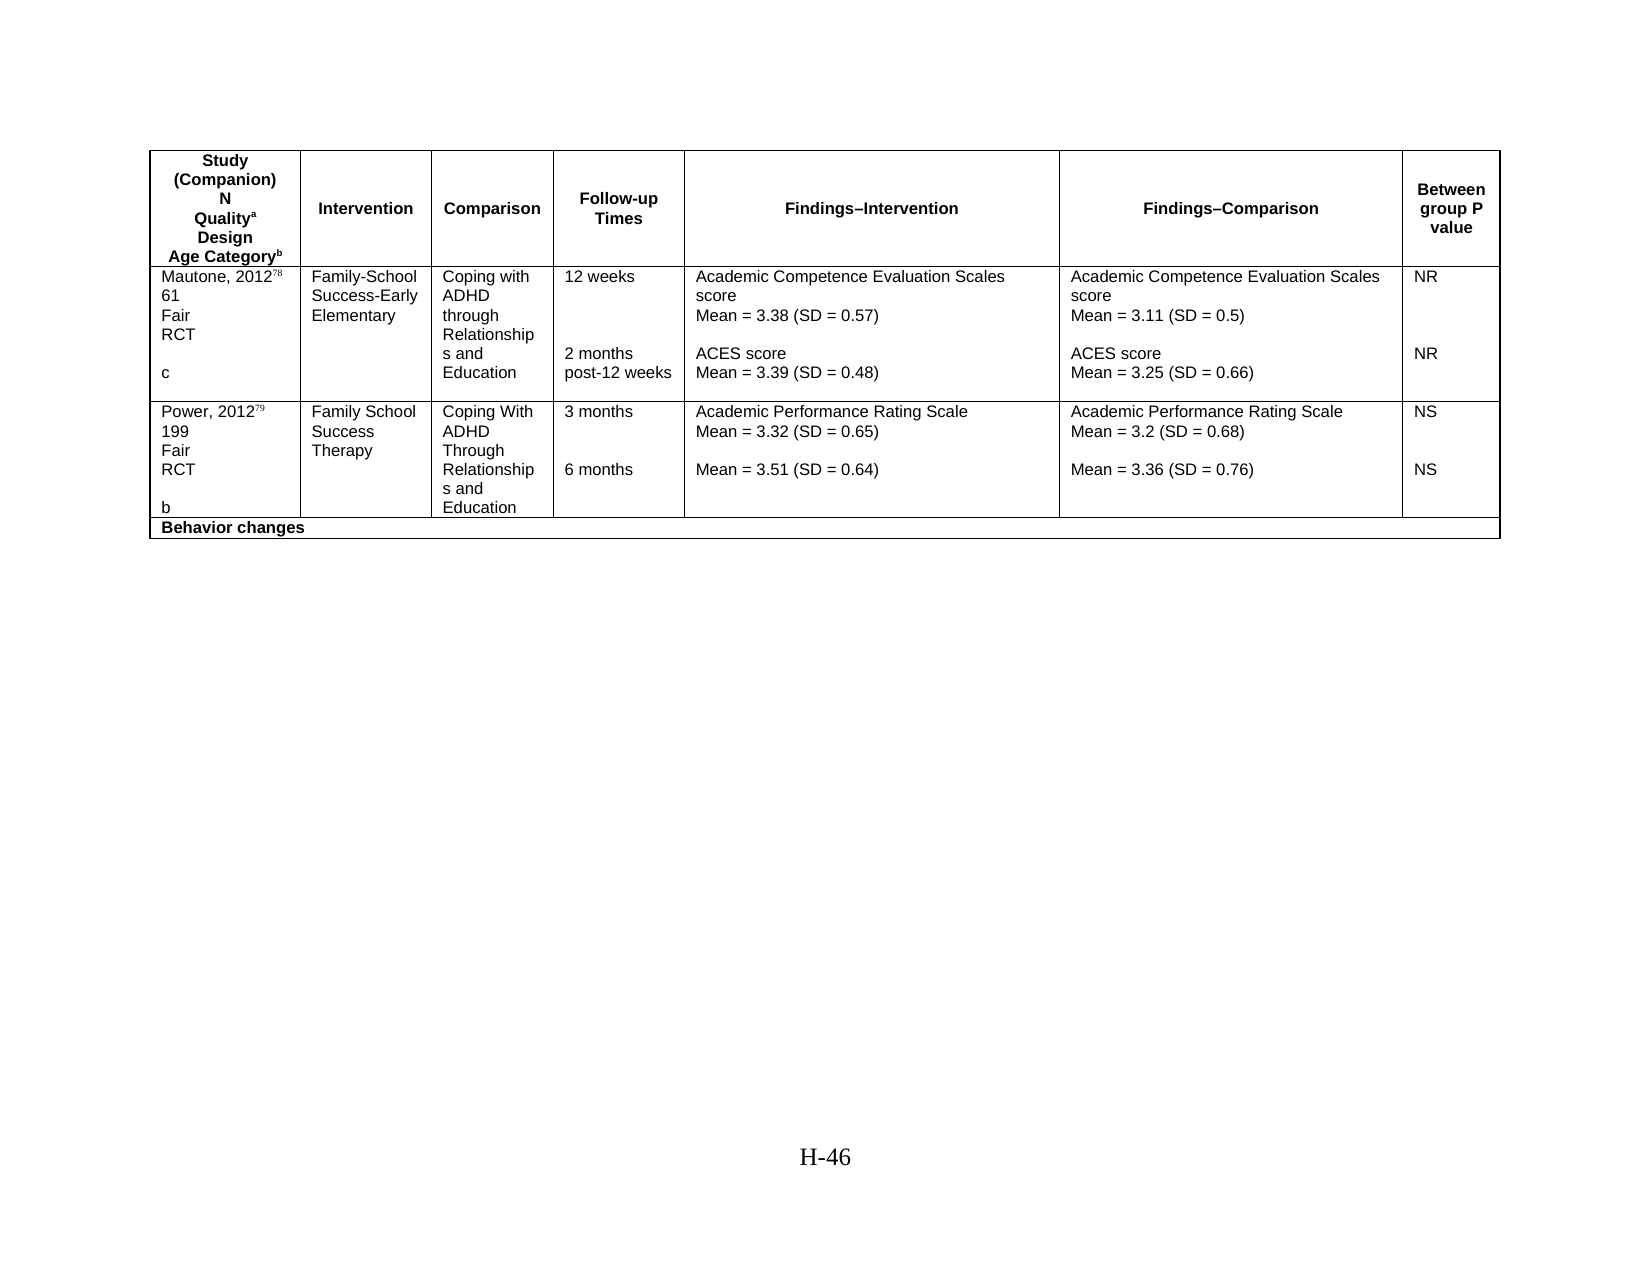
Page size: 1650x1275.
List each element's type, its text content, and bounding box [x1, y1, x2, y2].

table_cell 12 weeks 2 months post-12 weeks [554, 267, 684, 401]
table_header Study (Companion) N Qualitya Design Age Categoryb [151, 151, 300, 266]
table_header Findings–Comparison [1060, 151, 1402, 266]
table_cell Power, 201279 199 Fair RCT b [151, 402, 300, 517]
table_cell 3 months 6 months [554, 402, 684, 517]
table_cell Coping With ADHD Through Relationships and Education [432, 402, 553, 517]
table_cell Family School Success Therapy [301, 402, 431, 517]
table_header Follow-up Times [554, 151, 684, 266]
table_cell Academic Competence Evaluation Scales score Mean = 3.38 (SD = 0.57) ACES score Mean = 3.39 (SD = 0.48) [685, 267, 1059, 401]
table_cell Academic Performance Rating Scale Mean = 3.2 (SD = 0.68) Mean = 3.36 (SD = 0.76) [1060, 402, 1402, 517]
table_header Intervention [301, 151, 431, 266]
table_cell Behavior changes [151, 518, 1499, 537]
table_cell Academic Competence Evaluation Scales score Mean = 3.11 (SD = 0.5) ACES score Mean = 3.25 (SD = 0.66) [1060, 267, 1402, 401]
table_header Findings–Intervention [685, 151, 1059, 266]
table_cell Academic Performance Rating Scale Mean = 3.32 (SD = 0.65) Mean = 3.51 (SD = 0.64) [685, 402, 1059, 517]
table_cell Family-School Success-Early Elementary [301, 267, 431, 401]
table_cell NS NS [1403, 402, 1499, 517]
table_header Between group P value [1403, 151, 1499, 266]
table_cell Coping with ADHD through Relationships and Education [432, 267, 553, 401]
table_header Comparison [432, 151, 553, 266]
table_cell NR NR [1403, 267, 1499, 401]
table_cell Mautone, 201278 61 Fair RCT c [151, 267, 300, 401]
